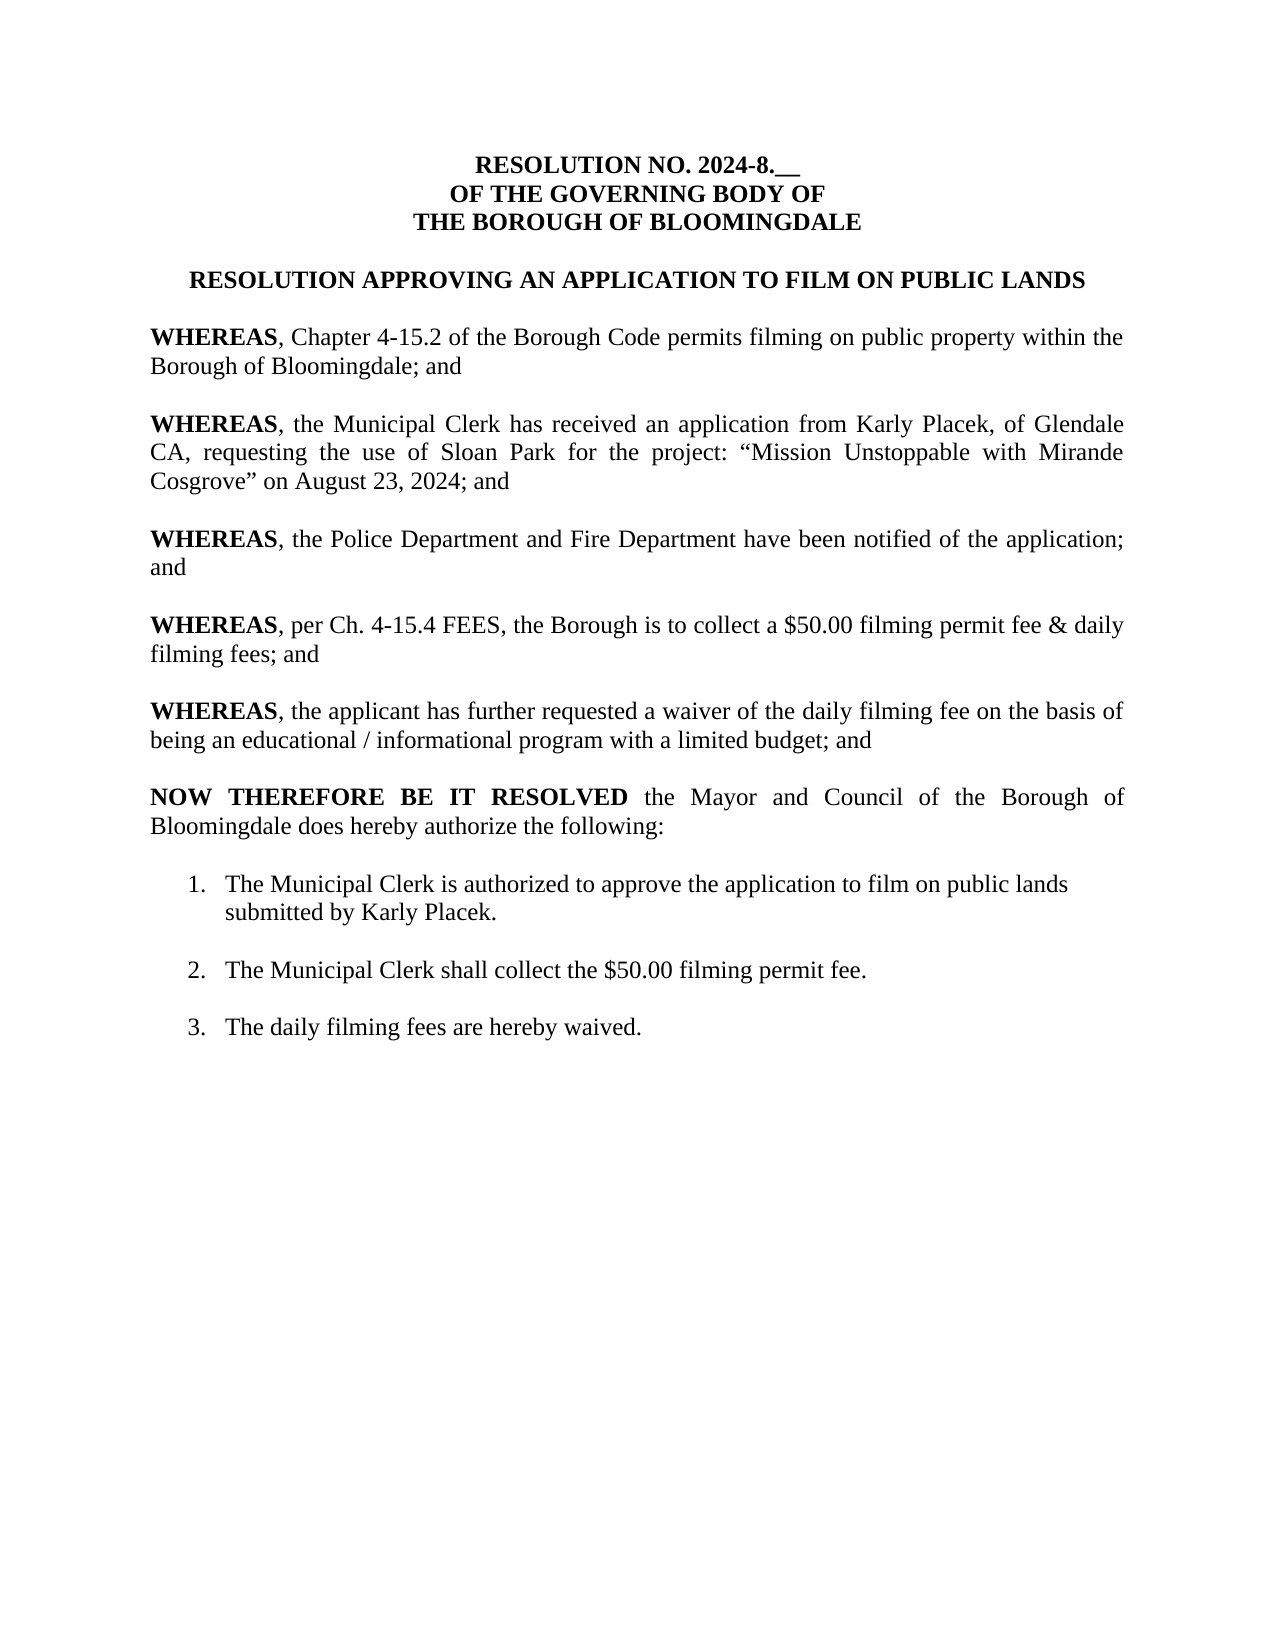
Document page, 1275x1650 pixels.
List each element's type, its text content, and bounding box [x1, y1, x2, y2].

text OF THE GOVERNING BODY OF [150, 179, 1125, 207]
text WHEREAS, the Municipal Clerk has received an application from Karly Placek, of Glendale CA, requesting the use of Sloan Park for the project: “Mission Unstoppable with Mirande Cosgrove” on August 23, 2024; and [150, 409, 1125, 495]
text NOW THEREFORE BE IT RESOLVED the Mayor and Council of the Borough of Bloomingdale does hereby authorize the following: [150, 782, 1125, 840]
list The Municipal Clerk is authorized to approve the application to film on public lands submitted by Karly Placek. [187, 869, 1125, 926]
text RESOLUTION NO. 2024-8.__ [150, 150, 1125, 179]
text WHEREAS, the Police Department and Fire Department have been notified of the application; and [150, 524, 1125, 581]
list The daily filming fees are hereby waived. [187, 1012, 1125, 1041]
text RESOLUTION APPROVING AN APPLICATION TO FILM ON PUBLIC LANDS [150, 265, 1125, 294]
list The Municipal Clerk shall collect the $50.00 filming permit fee. [187, 955, 1125, 984]
text WHEREAS, the applicant has further requested a waiver of the daily filming fee on the basis of being an educational / informational program with a limited budget; and [150, 696, 1125, 754]
text WHEREAS, Chapter 4-15.2 of the Borough Code permits filming on public property within the Borough of Bloomingdale; and [150, 322, 1125, 380]
text THE BOROUGH OF BLOOMINGDALE [150, 207, 1125, 236]
text WHEREAS, per Ch. 4-15.4 FEES, the Borough is to collect a $50.00 filming permit fee & daily filming fees; and [150, 610, 1125, 667]
